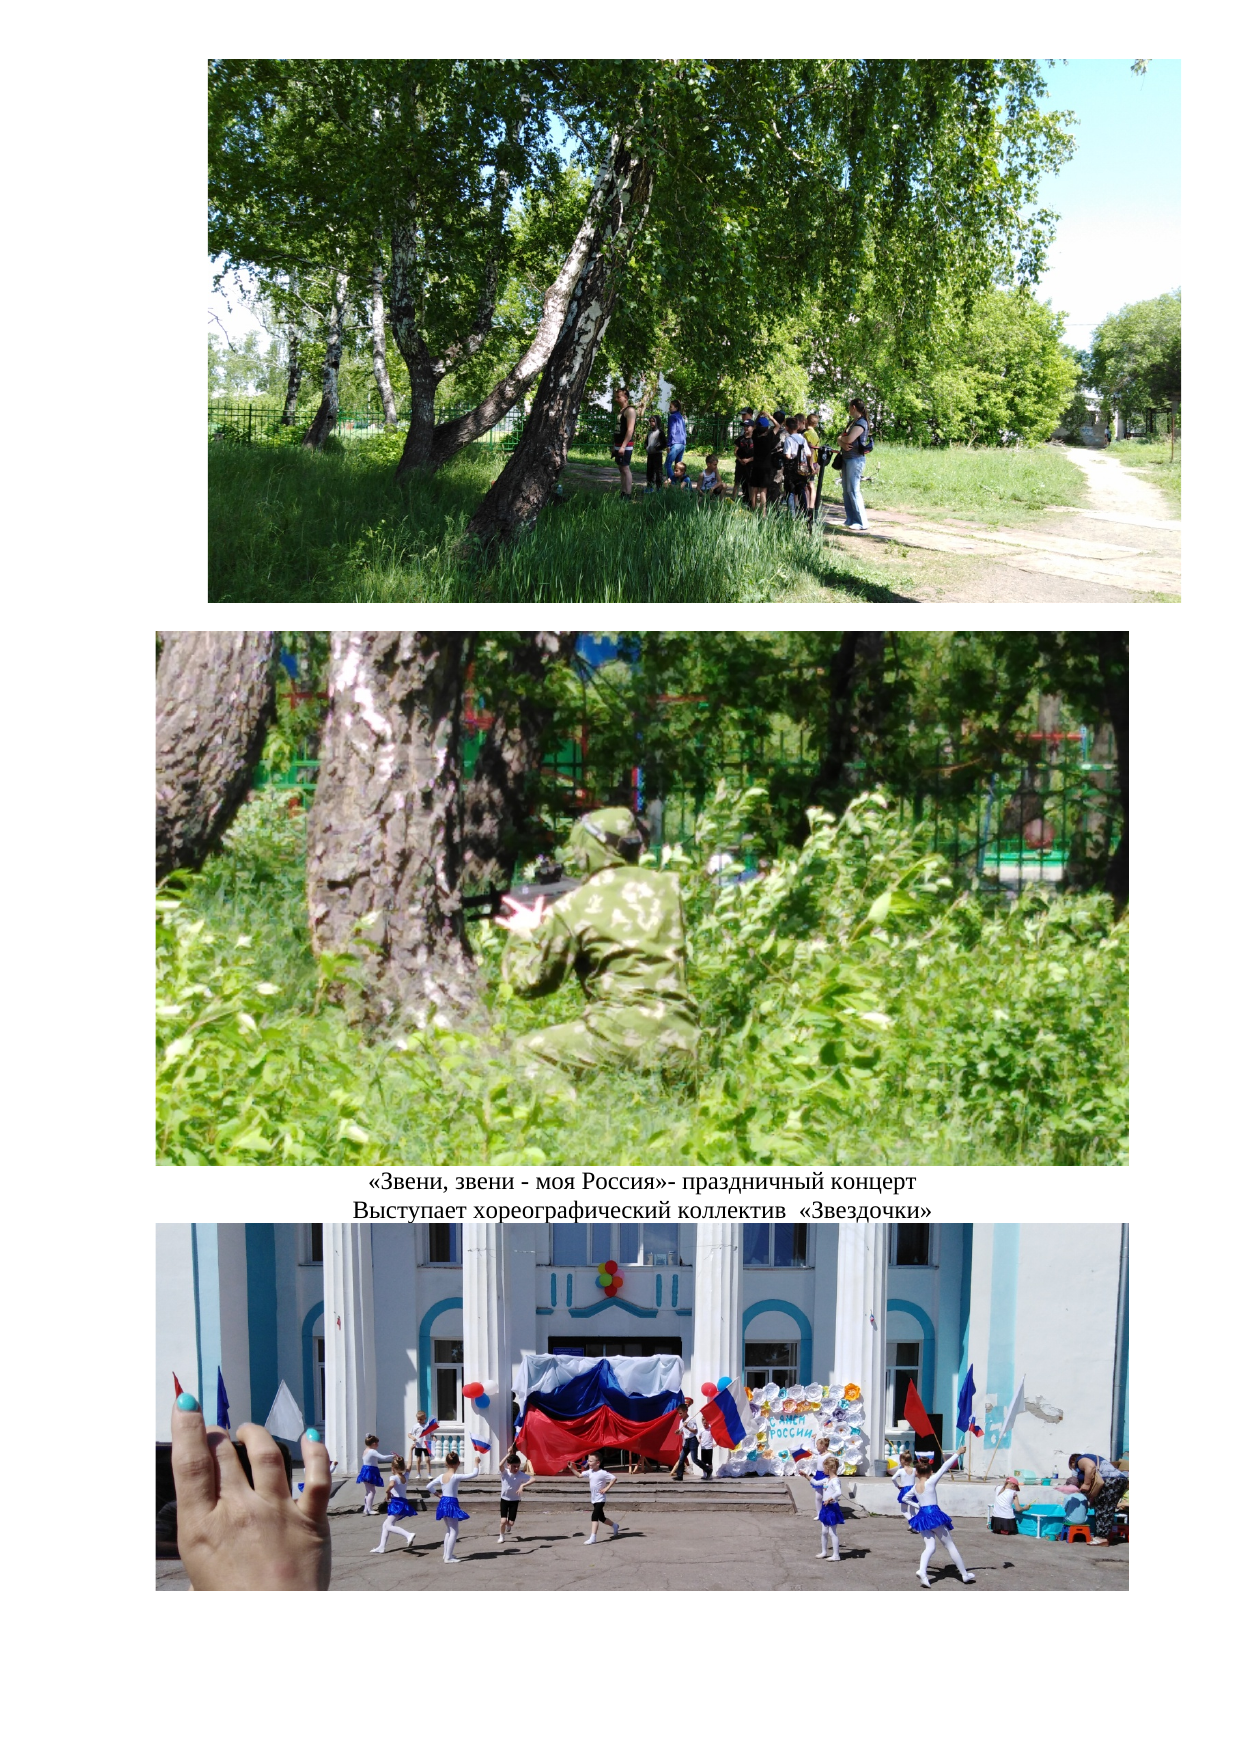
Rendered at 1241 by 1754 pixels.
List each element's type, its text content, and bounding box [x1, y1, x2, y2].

text «Звени, звени - моя Россия»- праздничный концерт [103, 1166, 1181, 1195]
text Выступает хореографический коллектив «Звездочки» [103, 1195, 1181, 1223]
picture [207, 59, 1182, 603]
picture [155, 631, 1129, 1166]
picture [155, 1223, 1129, 1591]
